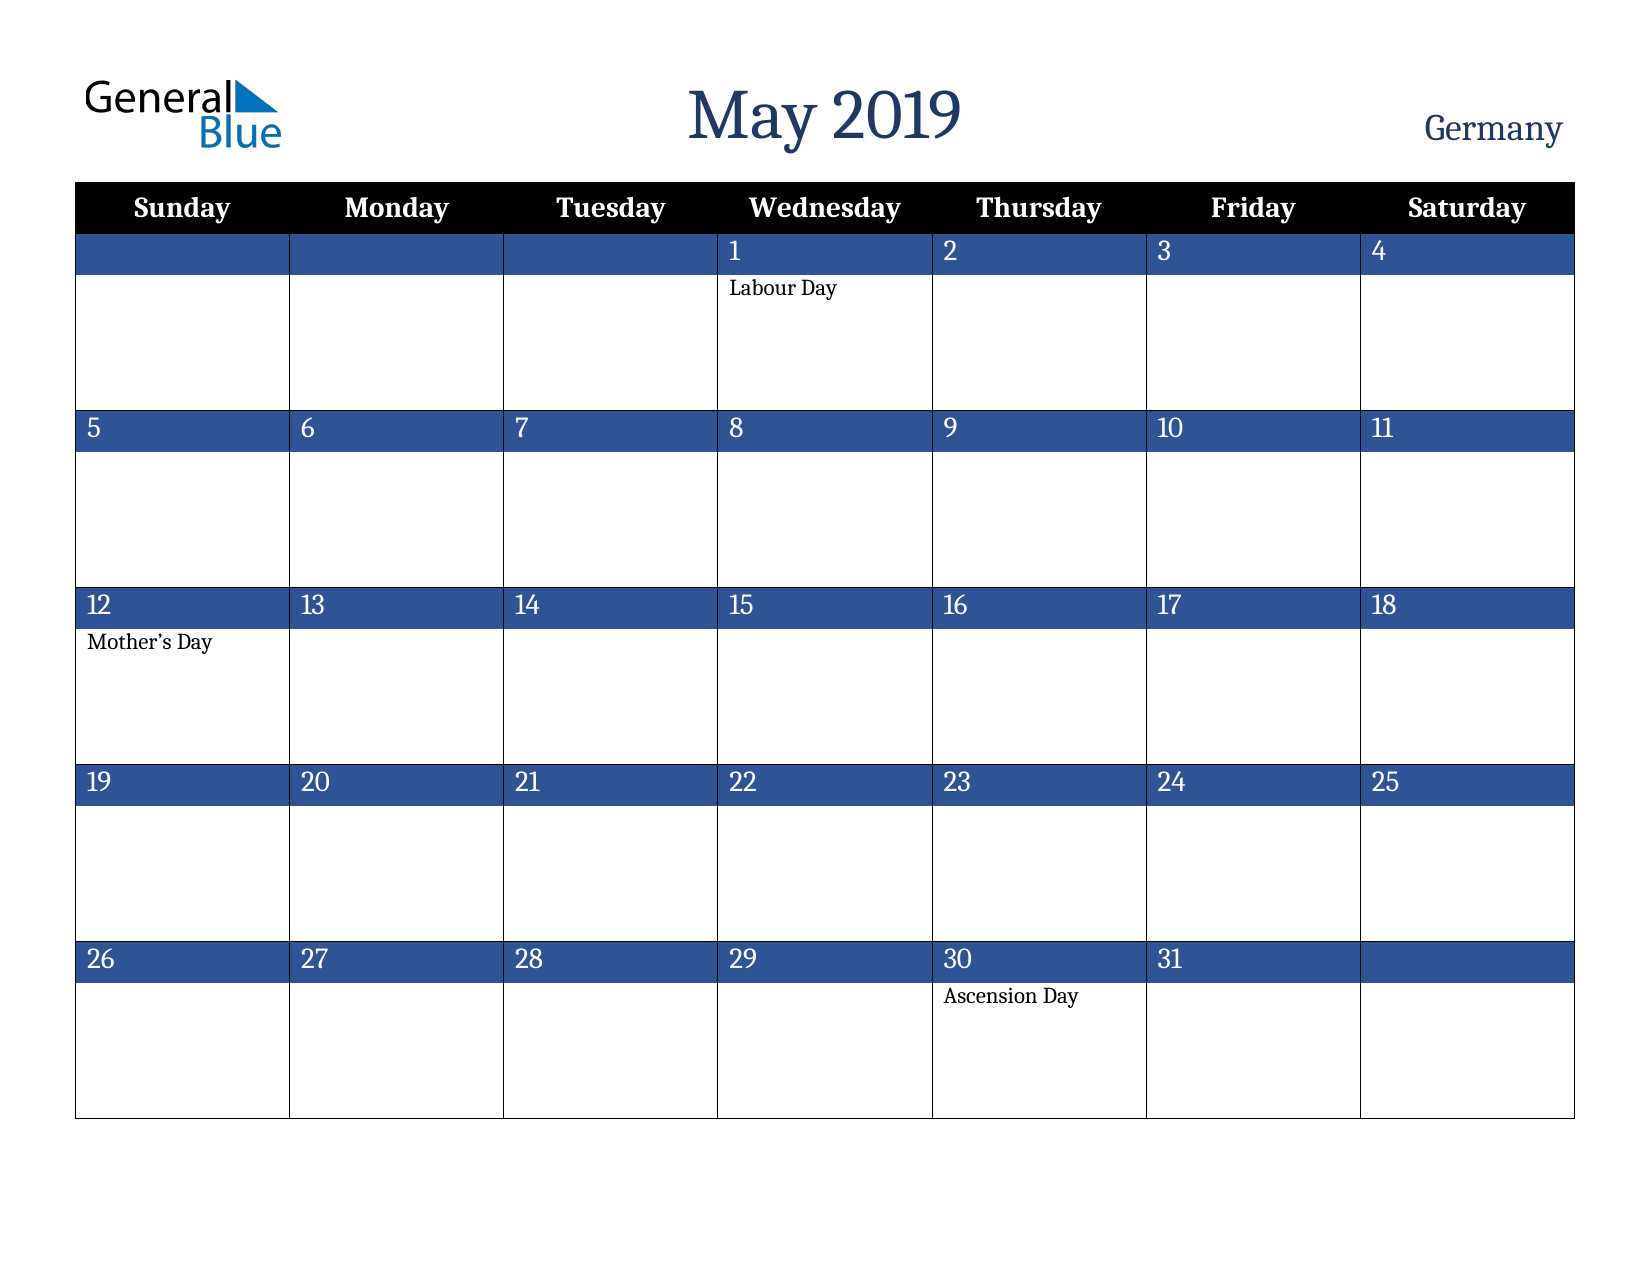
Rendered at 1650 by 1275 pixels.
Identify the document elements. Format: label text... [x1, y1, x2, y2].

table_cell 14 [504, 588, 717, 629]
table_cell [504, 275, 717, 410]
table_cell 6 [290, 411, 503, 452]
table_cell [933, 806, 1146, 941]
table_cell 16 [933, 588, 1146, 629]
table_cell [1147, 275, 1360, 410]
table_cell [290, 983, 503, 1118]
table_header [76, 75, 503, 182]
table_cell [504, 806, 717, 941]
table_cell [76, 452, 289, 587]
table_cell 27 [290, 942, 503, 983]
table_cell 10 [1147, 411, 1360, 452]
table_cell [718, 452, 932, 587]
table_cell Mother’s Day [76, 629, 289, 764]
table_cell Tuesday [504, 183, 717, 233]
table_cell [290, 452, 503, 587]
table_cell [1147, 806, 1360, 941]
table_cell 31 [1147, 942, 1360, 983]
table_cell 5 [76, 411, 289, 452]
table_cell 7 [504, 411, 717, 452]
table_cell Ascension Day [933, 983, 1146, 1118]
table_cell [933, 275, 1146, 410]
table_cell 29 [718, 942, 932, 983]
table_cell [1147, 452, 1360, 587]
table_cell [1147, 983, 1360, 1118]
table_cell 18 [1361, 588, 1574, 629]
table_cell [933, 629, 1146, 764]
table_cell Saturday [1361, 183, 1574, 233]
table_cell 19 [76, 765, 289, 806]
table_cell 11 [1361, 411, 1574, 452]
table_cell [76, 234, 289, 275]
table_cell [1361, 983, 1574, 1118]
table_cell 1 [718, 234, 932, 275]
table_cell [1361, 806, 1574, 941]
table_cell [1361, 452, 1574, 587]
table_cell 24 [1147, 765, 1360, 806]
table_cell 21 [504, 765, 717, 806]
table_cell 12 [76, 588, 289, 629]
table_cell [504, 629, 717, 764]
table_cell [1147, 629, 1360, 764]
table_cell [504, 234, 717, 275]
table_cell 30 [933, 942, 1146, 983]
table_cell 17 [1147, 588, 1360, 629]
table_cell [1361, 942, 1574, 983]
table_cell [718, 629, 932, 764]
table_cell Thursday [933, 183, 1146, 233]
table_cell [1361, 275, 1574, 410]
table_cell [290, 629, 503, 764]
table_cell [290, 234, 503, 275]
table_cell 9 [933, 411, 1146, 452]
table_cell [76, 275, 289, 410]
table_cell 23 [933, 765, 1146, 806]
table_cell [290, 806, 503, 941]
table_cell 3 [1147, 234, 1360, 275]
table_cell 22 [718, 765, 932, 806]
table_cell Labour Day [718, 275, 932, 410]
table_cell Wednesday [718, 183, 932, 233]
table_header Germany [1146, 75, 1574, 182]
table_cell [933, 452, 1146, 587]
table_header May 2019 [504, 75, 1146, 182]
table_cell [1361, 629, 1574, 764]
table_cell [718, 806, 932, 941]
picture [86, 80, 281, 148]
table_cell 26 [76, 942, 289, 983]
table_cell 25 [1361, 765, 1574, 806]
table_cell 2 [933, 234, 1146, 275]
table_cell Sunday [76, 183, 289, 233]
table_cell [718, 983, 932, 1118]
table_cell 28 [504, 942, 717, 983]
table_cell 20 [290, 765, 503, 806]
table_cell 4 [1361, 234, 1574, 275]
table_cell Friday [1147, 183, 1360, 233]
table_cell 8 [718, 411, 932, 452]
table_cell [504, 983, 717, 1118]
table_cell 15 [718, 588, 932, 629]
table_cell [76, 806, 289, 941]
table_cell [290, 275, 503, 410]
table_cell Monday [290, 183, 503, 233]
table_cell [504, 452, 717, 587]
table_cell 13 [290, 588, 503, 629]
table_cell [76, 983, 289, 1118]
